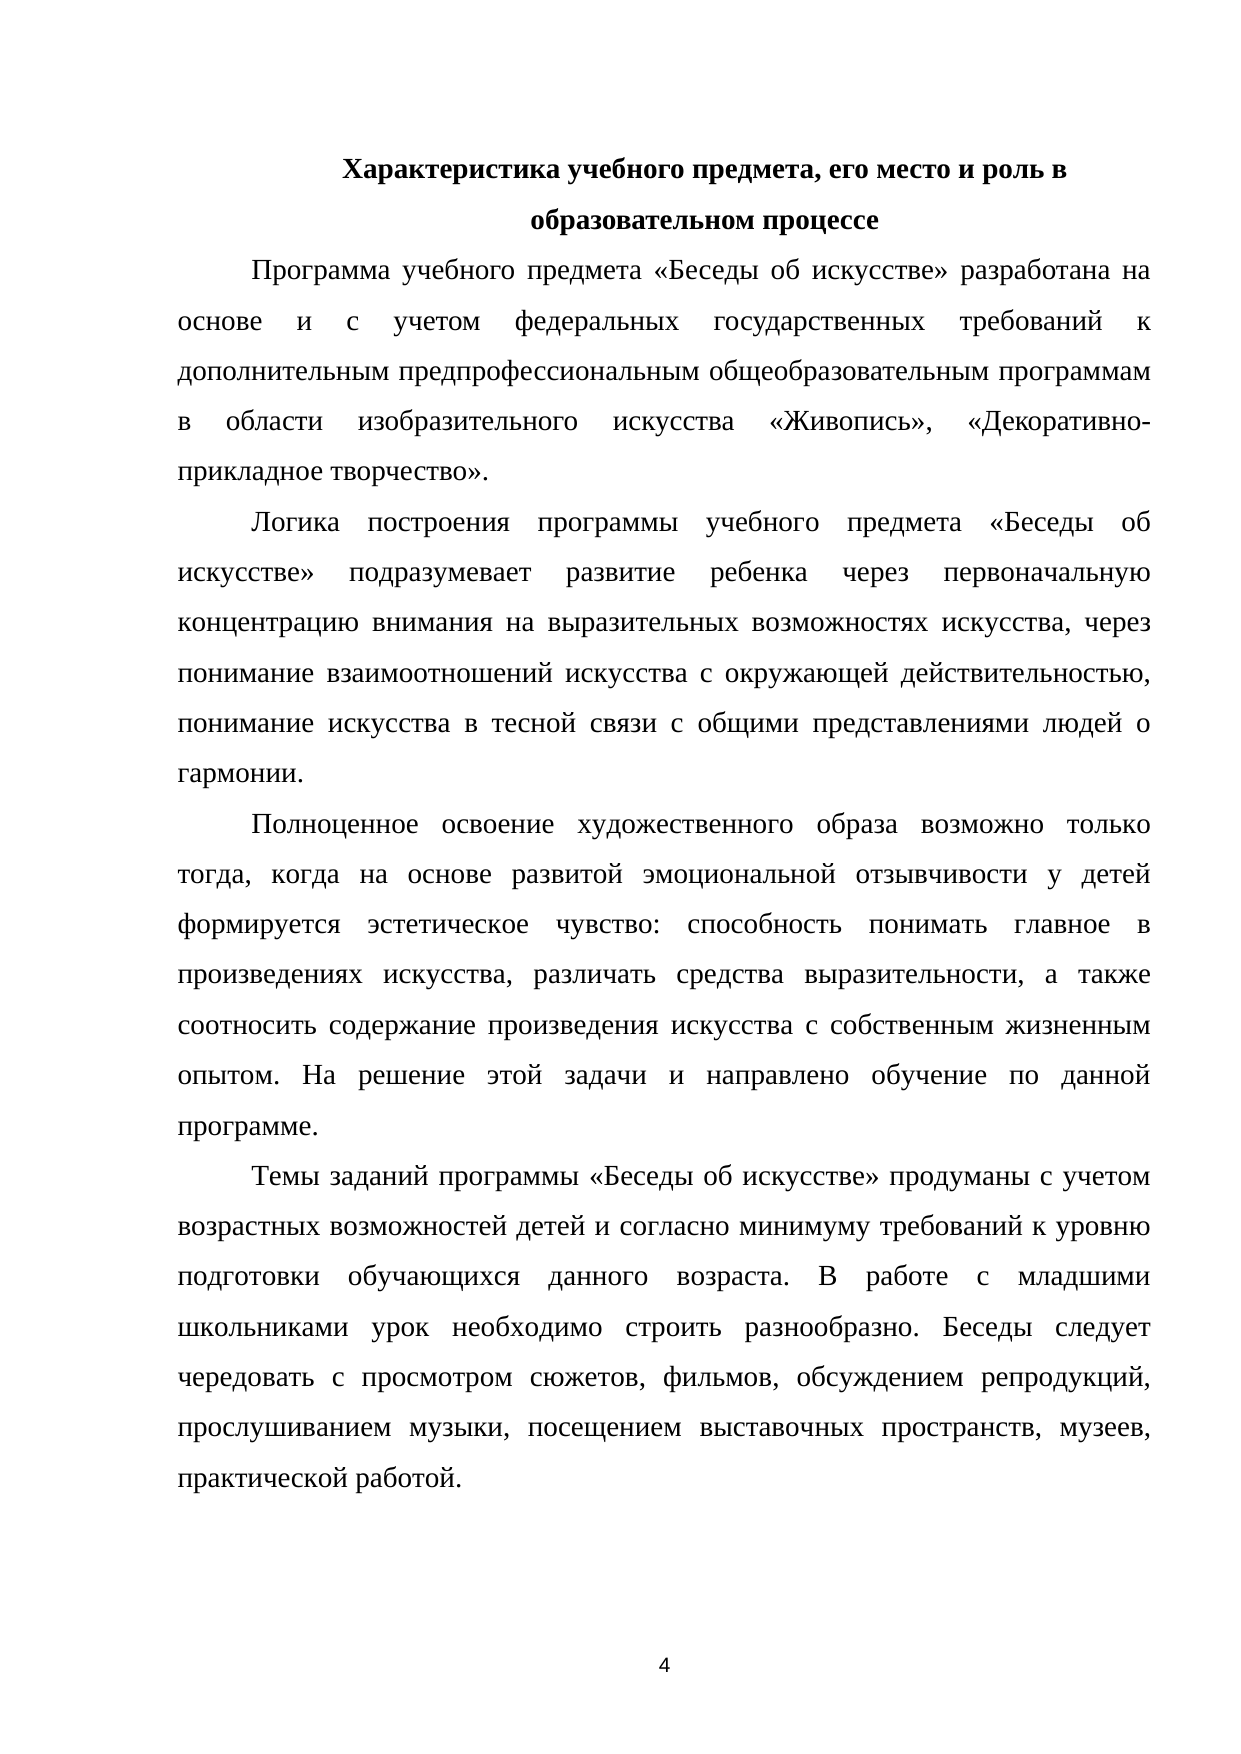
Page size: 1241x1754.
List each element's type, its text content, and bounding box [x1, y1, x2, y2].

text Программа учебного предмета «Беседы об искусстве» разработана на основе и с учетом федеральных государственных требований к дополнительным предпрофессиональным общеобразовательным программам в области изобразительного искусства «Живопись», «Декоративно-прикладное творчество». [177, 252, 1152, 487]
text Логика построения программы учебного предмета «Беседы об искусстве» подразумевает развитие ребенка через первоначальную концентрацию внимания на выразительных возможностях искусства, через понимание взаимоотношений искусства с окружающей действительностью, понимание искусства в тесной связи с общими представлениями людей о гармонии. [177, 504, 1152, 789]
text Полноценное освоение художественного образа возможно только тогда, когда на основе развитой эмоциональной отзывчивости у детей формируется эстетическое чувство: способность понимать главное в произведениях искусства, различать средства выразительности, а также соотносить содержание произведения искусства с собственным жизненным опытом. На решение этой задачи и направлено обучение по данной программе. [177, 806, 1152, 1141]
text Характеристика учебного предмета, его место и роль в образовательном процессе [258, 152, 1152, 236]
text Темы заданий программы «Беседы об искусстве» продуманы с учетом возрастных возможностей детей и согласно минимуму требований к уровню подготовки обучающихся данного возраста. В работе с младшими школьниками урок необходимо строить разнообразно. Беседы следует чередовать с просмотром сюжетов, фильмов, обсуждением репродукций, прослушиванием музыки, посещением выставочных пространств, музеев, практической работой. [177, 1158, 1152, 1493]
